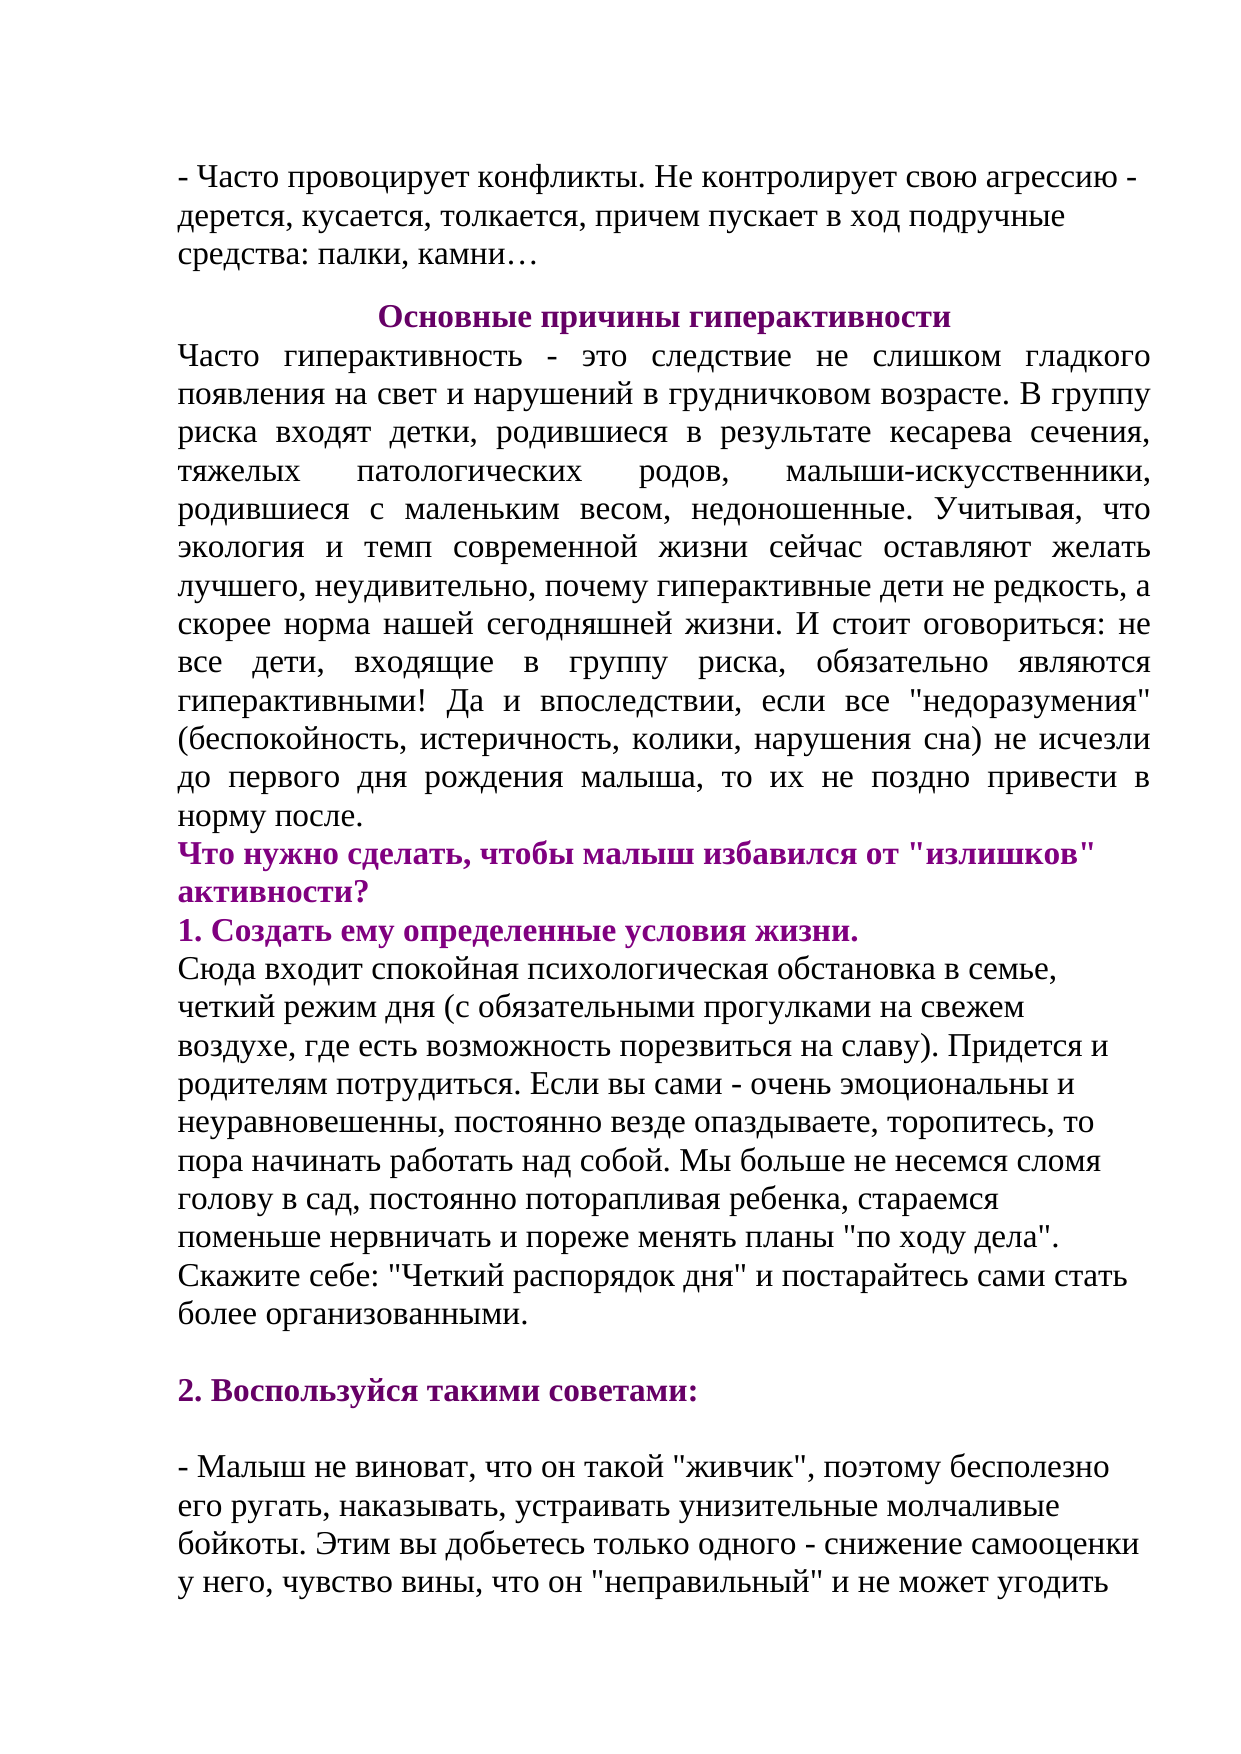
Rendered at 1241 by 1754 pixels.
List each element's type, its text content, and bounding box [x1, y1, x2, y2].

text Что нужно сделать, чтобы малыш избавился от "излишков" активности? [177, 833, 1152, 910]
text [177, 948, 1152, 1600]
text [177, 118, 1152, 271]
text 1. Создать ему определенные условия жизни. [177, 910, 1152, 948]
text Основные причины гиперактивности [177, 296, 1152, 335]
text Часто гиперактивность - это следствие не слишком гладкого появления на свет и нарушений в грудничковом возрасте. В группу риска входят детки, родившиеся в результате кесарева сечения, тяжелых патологических родов, малыши-искусственники, родившиеся с маленьким весом, недоношенные. Учитывая, что экология и темп современной жизни сейчас оставляют желать лучшего, неудивительно, почему гиперактивные дети не редкость, а скорее норма нашей сегодняшней жизни. И стоит оговориться: не все дети, входящие в группу риска, обязательно являются гиперактивными! Да и впоследствии, если все "недоразумения" (беспокойность, истеричность, колики, нарушения сна) не исчезли до первого дня рождения малыша, то их не поздно привести в норму после. [177, 335, 1152, 833]
